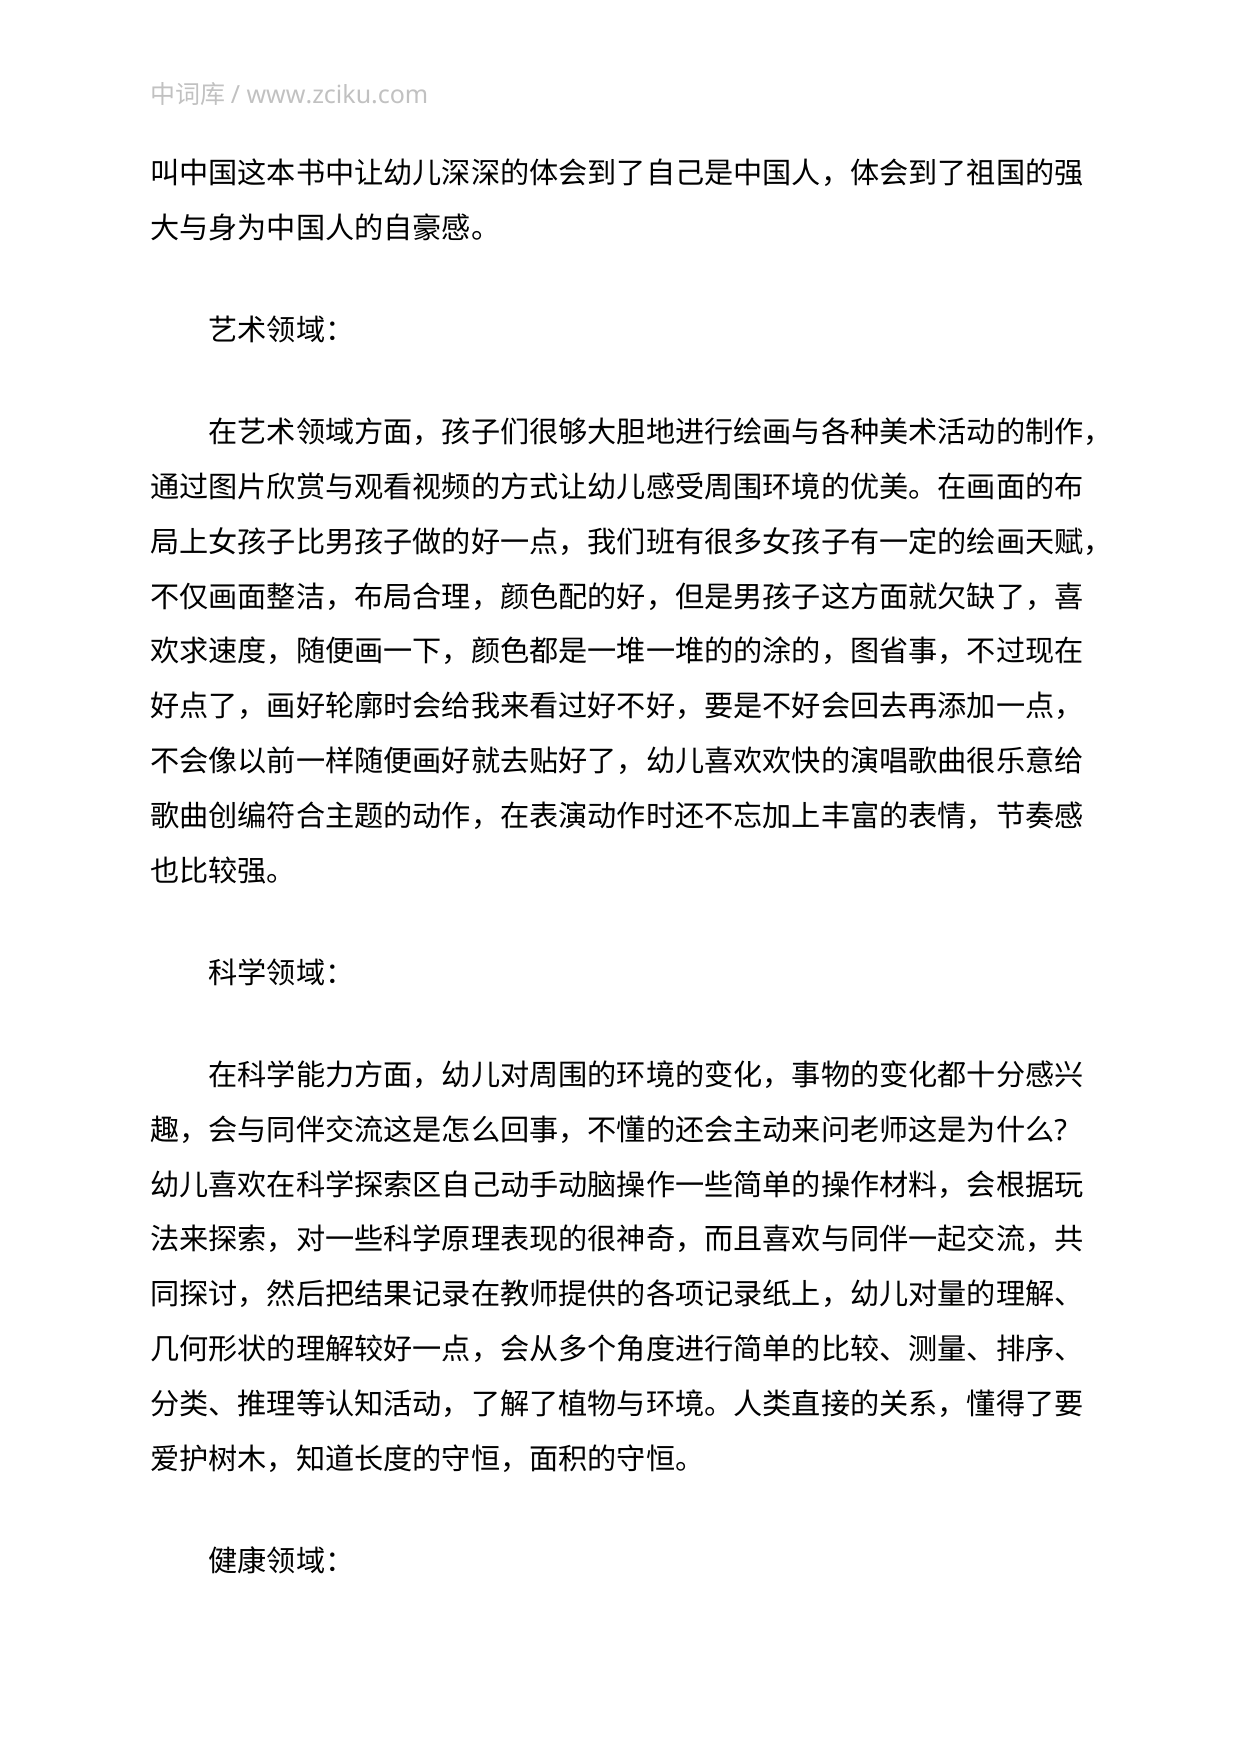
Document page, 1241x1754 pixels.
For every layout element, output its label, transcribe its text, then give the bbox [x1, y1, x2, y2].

text 科学领域： [150, 949, 1090, 992]
text 艺术领域： [150, 307, 1090, 349]
text 健康领域： [150, 1537, 1090, 1579]
text 在科学能力方面，幼儿对周围的环境的变化，事物的变化都十分感兴趣，会与同伴交流这是怎么回事，不懂的还会主动来问老师这是为什么?幼儿喜欢在科学探索区自己动手动脑操作一些简单的操作材料，会根据玩法来探索，对一些科学原理表现的很神奇，而且喜欢与同伴一起交流，共同探讨，然后把结果记录在教师提供的各项记录纸上，幼儿对量的理解、几何形状的理解较好一点，会从多个角度进行简单的比较、测量、排序、分类、推理等认知活动，了解了植物与环境。人类直接的关系，懂得了要爱护树木，知道长度的守恒，面积的守恒。 [150, 1051, 1090, 1478]
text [150, 150, 1090, 247]
text 在艺术领域方面，孩子们很够大胆地进行绘画与各种美术活动的制作，通过图片欣赏与观看视频的方式让幼儿感受周围环境的优美。在画面的布局上女孩子比男孩子做的好一点，我们班有很多女孩子有一定的绘画天赋，不仅画面整洁，布局合理，颜色配的好，但是男孩子这方面就欠缺了，喜欢求速度，随便画一下，颜色都是一堆一堆的的涂的，图省事，不过现在好点了，画好轮廓时会给我来看过好不好，要是不好会回去再添加一点，不会像以前一样随便画好就去贴好了，幼儿喜欢欢快的演唱歌曲很乐意给歌曲创编符合主题的动作，在表演动作时还不忘加上丰富的表情，节奏感也比较强。 [150, 408, 1090, 890]
